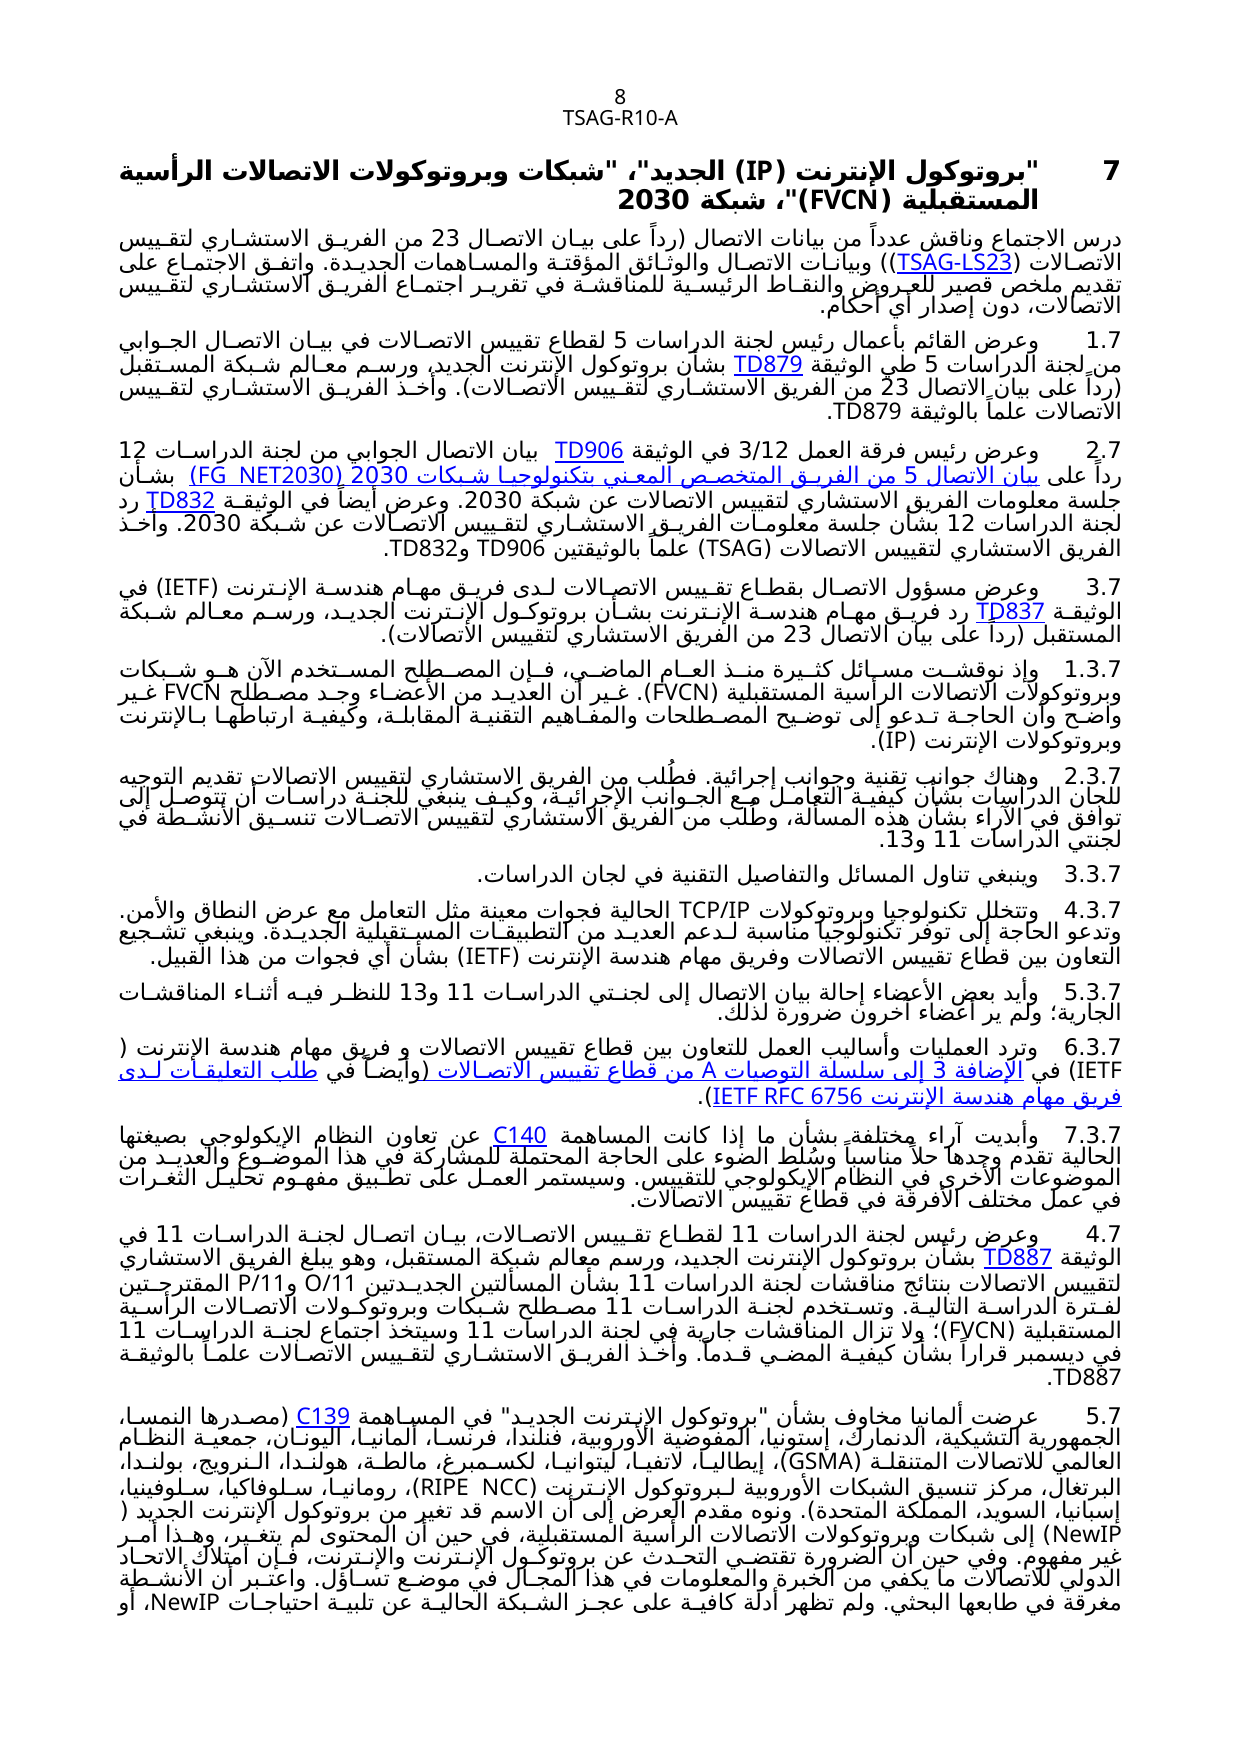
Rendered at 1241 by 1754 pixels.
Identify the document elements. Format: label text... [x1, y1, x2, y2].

text 6.3.7 وترد العمليات وأساليب العمل للتعاون بين قطاع تقييس الاتصالات و فريق مهام هندسة الإنترنت (IETF) في الإضافة 3 إلى سلسلة التوصيات A من قطاع تقييس الاتصالات (وأيضاً في طلب التعليقات لدى فريق مهام هندسة الإنترنت IETF RFC 6756). [118, 1039, 1122, 1111]
text 7.3.7 وأبديت آراء مختلفة بشأن ما إذا كانت المساهمة C140 عن تعاون النظام الإيكولوجي بصيغتها الحالية تقدم وحدها حلاً مناسباً وسُلط الضوء على الحاجة المحتملة للمشاركة في هذا الموضوع والعديد من الموضوعات الأخرى في النظام الإيكولوجي للتقييس. وسيستمر العمل على تطبيق مفهوم تحليل الثغرات في عمل مختلف الأفرقة في قطاع تقييس الاتصالات. [118, 1123, 1122, 1212]
text 1.7 وعرض القائم بأعمال رئيس لجنة الدراسات 5 لقطاع تقييس الاتصالات في بيان الاتصال الجوابي من لجنة الدراسات 5 طي الوثيقة TD879 بشأن بروتوكول الإنترنت الجديد، ورسم معالم شبكة المستقبل (رداً على بيان الاتصال 23 من الفريق الاستشاري لتقييس الاتصالات). وأخذ الفريق الاستشاري لتقييس الاتصالات علماً بالوثيقة TD879. [118, 332, 1122, 426]
text 1.3.7 وإذ نوقشت مسائل كثيرة منذ العام الماضي، فإن المصطلح المستخدم الآن هو شبكات وبروتوكولات الاتصالات الرأسية المستقبلية (FVCN). غير أن العديد من الأعضاء وجد مصطلح FVCN غير واضح وأن الحاجة تدعو إلى توضيح المصطلحات والمفاهيم التقنية المقابلة، وكيفية ارتباطها بالإنترنت وبروتوكولات الإنترنت (IP). [118, 660, 1122, 755]
subtitle 7 "بروتوكول الإنترنت (IP) الجديد"، "شبكات وبروتوكولات الاتصالات الرأسية المستقبلية (FVCN)"، شبكة 2030 [118, 157, 1122, 217]
text 2.7 وعرض رئيس فرقة العمل 3/12 في الوثيقة TD906 بيان الاتصال الجوابي من لجنة الدراسات 12 رداً على بيان الاتصال 5 من الفريق المتخصص المعني بتكنولوجيا شبكات 2030 (FG NET2030) بشأن جلسة معلومات الفريق الاستشاري لتقييس الاتصالات عن شبكة 2030. وعرض أيضاً في الوثيقة TD832 رد لجنة الدراسات 12 بشأن جلسة معلومات الفريق الاستشاري لتقييس الاتصالات عن شبكة 2030. وأخذ الفريق الاستشاري لتقييس الاتصالات (TSAG) علماً بالوثيقتين TD906 وTD832. [118, 439, 1122, 563]
text 5.3.7 وأيد بعض الأعضاء إحالة بيان الاتصال إلى لجنتي الدراسات 11 و13 للنظر فيه أثناء المناقشات الجارية؛ ولم ير أعضاء آخرون ضرورة لذلك. [118, 984, 1122, 1026]
text 4.7 وعرض رئيس لجنة الدراسات 11 لقطاع تقييس الاتصالات، بيان اتصال لجنة الدراسات 11 في الوثيقة TD887 بشأن بروتوكول الإنترنت الجديد، ورسم معالم شبكة المستقبل، وهو يبلغ الفريق الاستشاري لتقييس الاتصالات بنتائج مناقشات لجنة الدراسات 11 بشأن المسألتين الجديدتين O/11 وP/11 المقترحتين لفترة الدراسة التالية. وتستخدم لجنة الدراسات 11 مصطلح شبكات وبروتوكولات الاتصالات الرأسية المستقبلية (FVCN)؛ ولا تزال المناقشات جارية في لجنة الدراسات 11 وسيتخذ اجتماع لجنة الدراسات 11 في ديسمبر قراراً بشأن كيفية المضي قدماً. وأخذ الفريق الاستشاري لتقييس الاتصالات علماً بالوثيقة TD887. [118, 1225, 1122, 1392]
text درس الاجتماع وناقش عدداً من بيانات الاتصال (رداً على بيان الاتصال 23 من الفريق الاستشاري لتقييس الاتصالات (TSAG-LS23)) وبيانات الاتصال والوثائق المؤقتة والمساهمات الجديدة. واتفق الاجتماع على تقديم ملخص قصير للعروض والنقاط الرئيسية للمناقشة في تقرير اجتماع الفريق الاستشاري لتقييس الاتصالات، دون إصدار أي أحكام. [118, 229, 1122, 319]
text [118, 1404, 1122, 1617]
text 3.7 وعرض مسؤول الاتصال بقطاع تقييس الاتصالات لدى فريق مهام هندسة الإنترنت (IETF) في الوثيقة TD837 رد فريق مهام هندسة الإنترنت بشأن بروتوكول الإنترنت الجديد، ورسم معالم شبكة المستقبل (رداً على بيان الاتصال 23 من الفريق الاستشاري لتقييس الاتصالات). [118, 576, 1122, 648]
text 4.3.7 وتتخلل تكنولوجيا وبروتوكولات TCP/IP الحالية فجوات معينة مثل التعامل مع عرض النطاق والأمن. وتدعو الحاجة إلى توفر تكنولوجيا مناسبة لدعم العديد من التطبيقات المستقبلية الجديدة. وينبغي تشجيع التعاون بين قطاع تقييس الاتصالات وفريق مهام هندسة الإنترنت (IETF) بشأن أي فجوات من هذا القبيل. [118, 899, 1122, 971]
text 3.3.7 وينبغي تناول المسائل والتفاصيل التقنية في لجان الدراسات. [118, 865, 1122, 886]
text 2.3.7 وهناك جوانب تقنية وجوانب إجرائية. فطُلب من الفريق الاستشاري لتقييس الاتصالات تقديم التوجيه للجان الدراسات بشأن كيفية التعامل مع الجوانب الإجرائية، وكيف ينبغي للجنة دراسات أن تتوصل إلى توافق في الآراء بشأن هذه المسألة، وطُلب من الفريق الاستشاري لتقييس الاتصالات تنسيق الأنشطة في لجنتي الدراسات 11 و13. [118, 767, 1122, 853]
